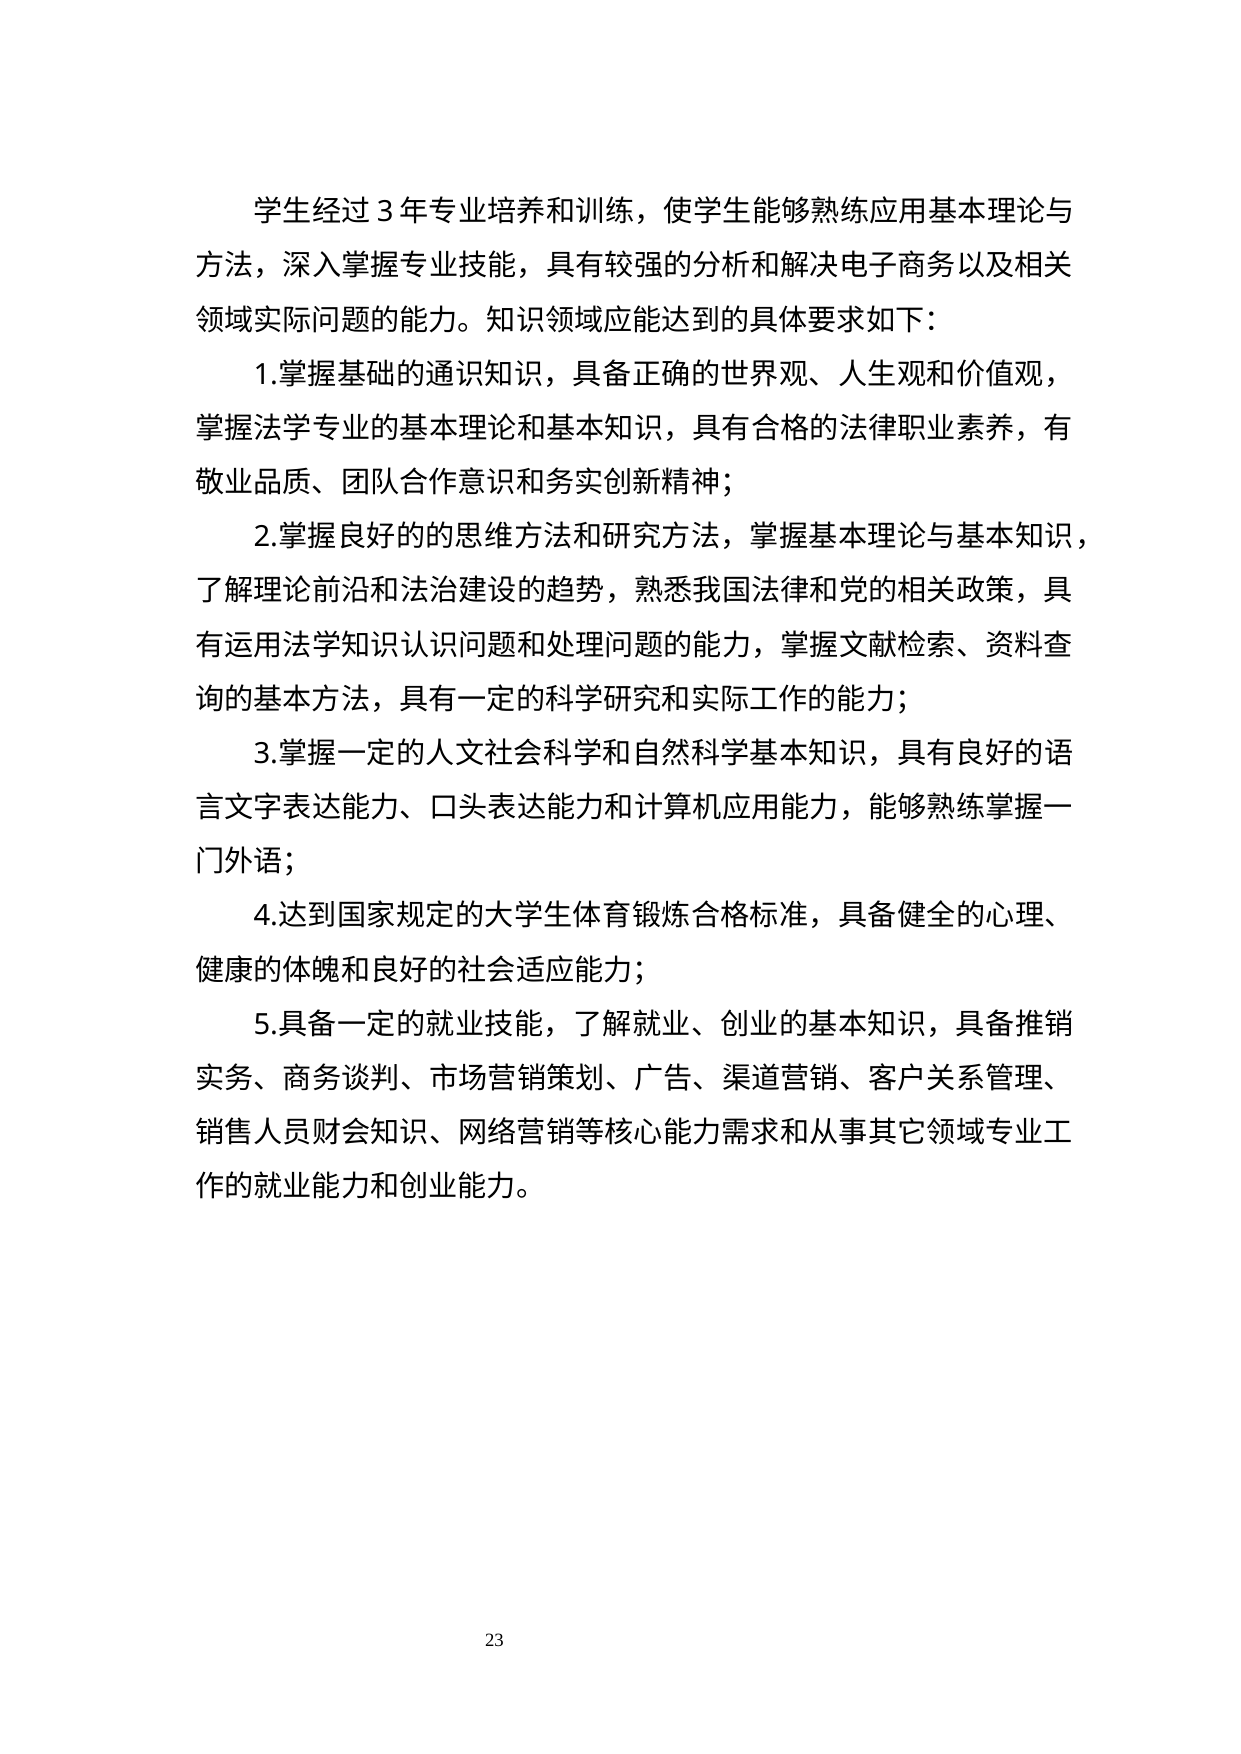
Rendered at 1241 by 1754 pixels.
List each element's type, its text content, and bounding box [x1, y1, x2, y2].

text 4.达到国家规定的大学生体育锻炼合格标准，具备健全的心理、健康的体魄和良好的社会适应能力； [195, 882, 1075, 991]
text 1.掌握基础的通识知识，具备正确的世界观、人生观和价值观，掌握法学专业的基本理论和基本知识，具有合格的法律职业素养，有敬业品质、团队合作意识和务实创新精神； [195, 341, 1075, 503]
text 3.掌握一定的人文社会科学和自然科学基本知识，具有良好的语言文字表达能力、口头表达能力和计算机应用能力，能够熟练掌握一门外语； [195, 720, 1075, 882]
text 2.掌握良好的的思维方法和研究方法，掌握基本理论与基本知识，了解理论前沿和法治建设的趋势，熟悉我国法律和党的相关政策，具有运用法学知识认识问题和处理问题的能力，掌握文献检索、资料查询的基本方法，具有一定的科学研究和实际工作的能力； [195, 503, 1075, 720]
text 5.具备一定的就业技能，了解就业、创业的基本知识，具备推销实务、商务谈判、市场营销策划、广告、渠道营销、客户关系管理、销售人员财会知识、网络营销等核心能力需求和从事其它领域专业工作的就业能力和创业能力。 [195, 991, 1075, 1207]
text 学生经过3年专业培养和训练，使学生能够熟练应用基本理论与方法，深入掌握专业技能，具有较强的分析和解决电子商务以及相关领域实际问题的能力。知识领域应能达到的具体要求如下： [195, 178, 1075, 341]
